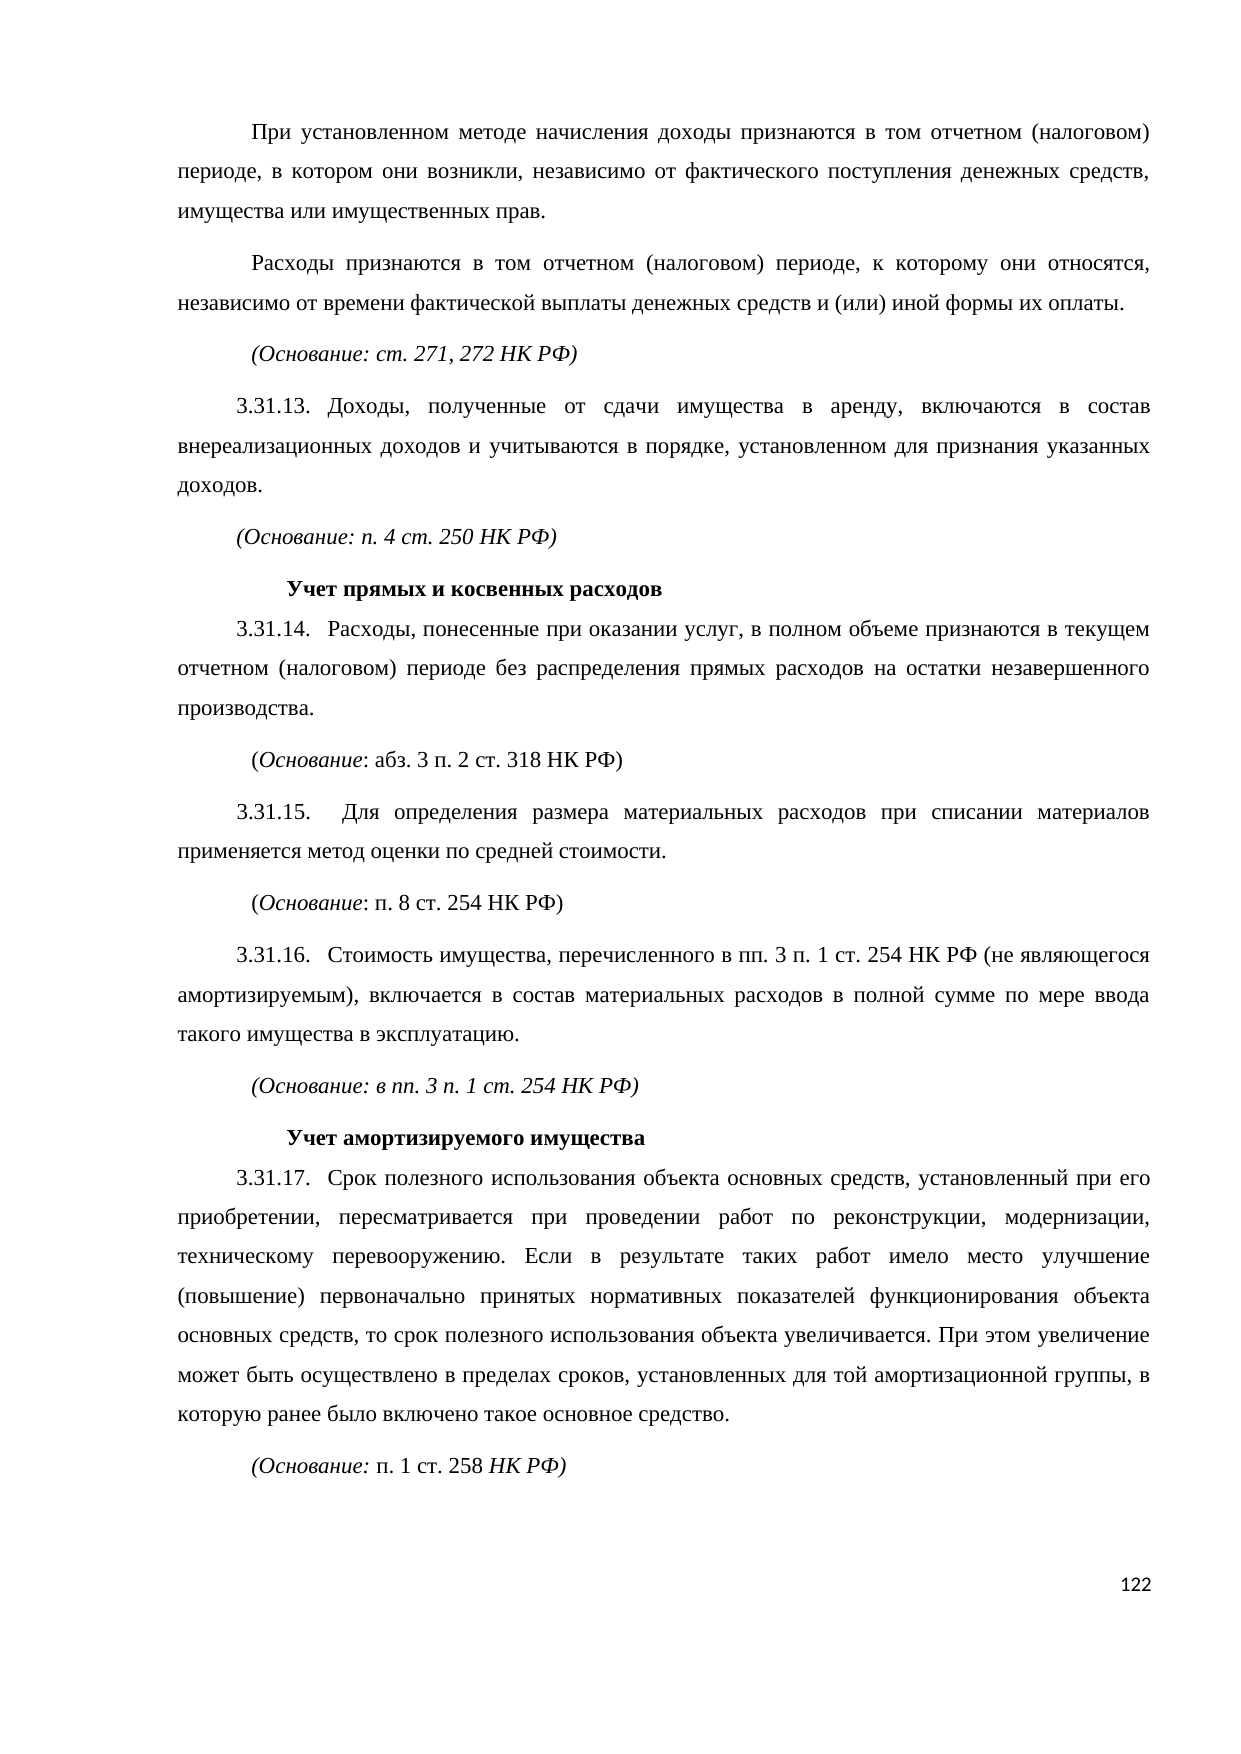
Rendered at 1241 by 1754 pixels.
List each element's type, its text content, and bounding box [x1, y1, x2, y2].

text (Основание: в пп. 3 п. 1 ст. 254 НК РФ) [177, 1072, 1152, 1098]
text (Основание: п. 1 ст. 258 НК РФ) [177, 1452, 1152, 1479]
list Учет прямых и косвенных расходов [286, 575, 1152, 602]
text (Основание: ст. 271, 272 НК РФ) [177, 341, 1152, 367]
list Доходы, полученные от сдачи имущества в аренду, включаются в состав внереализационных доходов и учитываются в порядке, установленном для признания указанных доходов. [177, 392, 1152, 498]
text При установленном методе начисления доходы признаются в том отчетном (налоговом) периоде, в котором они возникли, независимо от фактического поступления денежных средств, имущества или имущественных прав. [177, 118, 1152, 223]
list Для определения размера материальных расходов при списании материалов применяется метод оценки по средней стоимости. [177, 798, 1152, 864]
list Расходы, понесенные при оказании услуг, в полном объеме признаются в текущем отчетном (налоговом) периоде без распределения прямых расходов на остатки незавершенного производства. [177, 615, 1152, 720]
list Срок полезного использования объекта основных средств, установленный при его приобретении, пересматривается при проведении работ по реконструкции, модернизации, техническому перевооружению. Если в результате таких работ имело место улучшение (повышение) первоначально принятых нормативных показателей функционирования объекта основных средств, то срок полезного использования объекта увеличивается. При этом увеличение может быть осуществлено в пределах сроков, установленных для той амортизационной группы, в которую ранее было включено такое основное средство. [177, 1164, 1152, 1427]
list Учет амортизируемого имущества [286, 1124, 1152, 1151]
text (Основание: п. 8 ст. 254 НК РФ) [177, 889, 1152, 916]
list Стоимость имущества, перечисленного в пп. 3 п. 1 ст. 254 НК РФ (не являющегося амортизируемым), включается в состав материальных расходов в полной сумме по мере ввода такого имущества в эксплуатацию. [177, 941, 1152, 1047]
text (Основание: п. 4 ст. 250 НК РФ) [177, 523, 1152, 550]
text (Основание: абз. 3 п. 2 ст. 318 НК РФ) [177, 746, 1152, 772]
text Расходы признаются в том отчетном (налоговом) периоде, к которому они относятся, независимо от времени фактической выплаты денежных средств и (или) иной формы их оплаты. [177, 249, 1152, 315]
